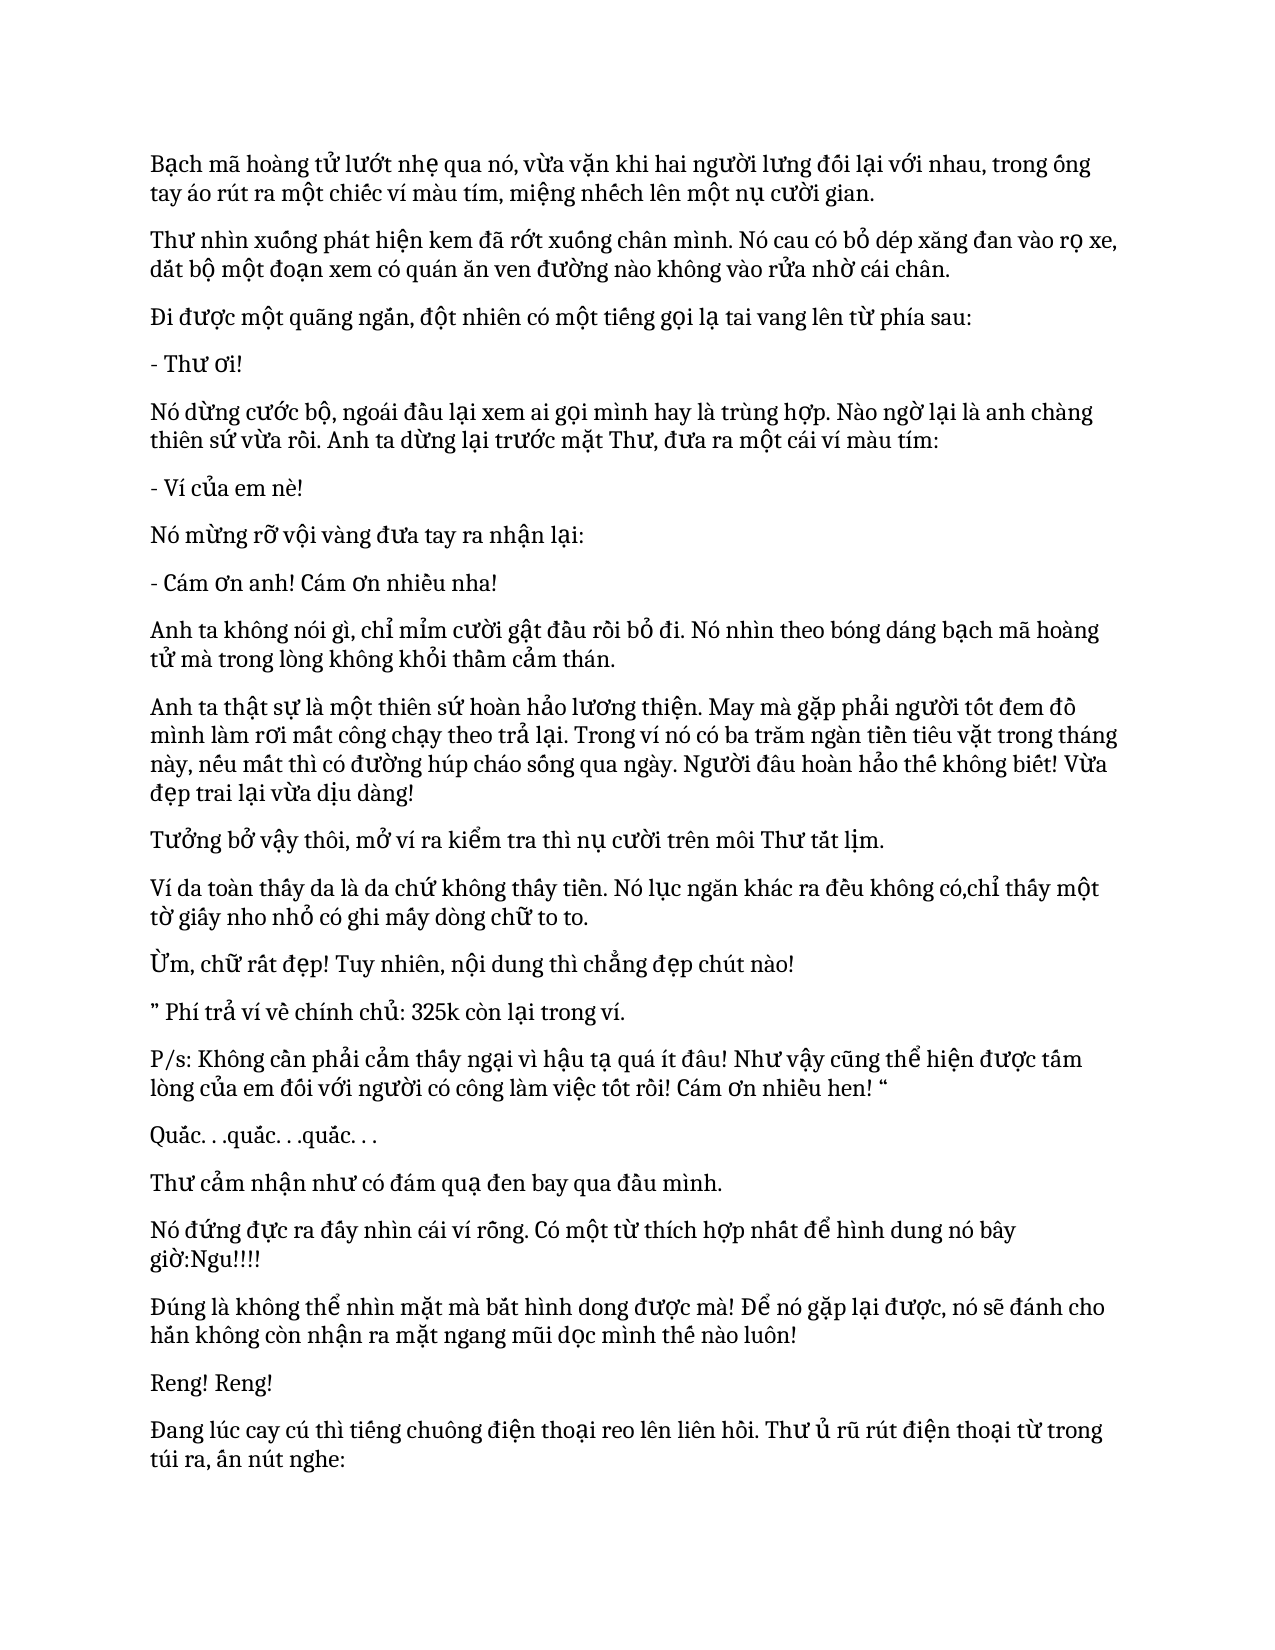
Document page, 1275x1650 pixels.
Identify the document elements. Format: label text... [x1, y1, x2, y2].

text - Thư ơi! [150, 350, 1125, 379]
text Nó dừng cước bộ, ngoái đầu lại xem ai gọi mình hay là trùng hợp. Nào ngờ lại là anh chàng thiên sứ vừa rồi. Anh ta dừng lại trước mặt Thư, đưa ra một cái ví màu tím: [150, 397, 1125, 455]
text ” Phí trả ví về chính chủ: 325k còn lại trong ví. [150, 997, 1125, 1026]
text Đang lúc cay cú thì tiếng chuông điện thoại reo lên liên hồi. Thư ủ rũ rút điện thoại từ trong túi ra, ấn nút nghe: [150, 1416, 1125, 1474]
text Quắc. . .quắc. . .quắc. . . [150, 1121, 1125, 1150]
text Ừm, chữ rất đẹp! Tuy nhiên, nội dung thì chẳng đẹp chút nào! [150, 950, 1125, 979]
text Ví da toàn thấy da là da chứ không thấy tiền. Nó lục ngăn khác ra đều không có,chỉ thấy một tờ giấy nho nhỏ có ghi mấy dòng chữ to to. [150, 874, 1125, 931]
text Reng! Reng! [150, 1369, 1125, 1397]
text Anh ta không nói gì, chỉ mỉm cười gật đầu rồi bỏ đi. Nó nhìn theo bóng dáng bạch mã hoàng tử mà trong lòng không khỏi thầm cảm thán. [150, 616, 1125, 674]
text Đúng là không thể nhìn mặt mà bắt hình dong được mà! Để nó gặp lại được, nó sẽ đánh cho hắn không còn nhận ra mặt ngang mũi dọc mình thế nào luôn! [150, 1292, 1125, 1350]
text Nó đứng đực ra đấy nhìn cái ví rỗng. Có một từ thích hợp nhất để hình dung nó bây giờ:Ngu!!!! [150, 1216, 1125, 1274]
text Anh ta thật sự là một thiên sứ hoàn hảo lương thiện. May mà gặp phải người tốt đem đồ mình làm rơi mất công chạy theo trả lại. Trong ví nó có ba trăm ngàn tiền tiêu vặt trong tháng này, nếu mất thì có đường húp cháo sống qua ngày. Người đâu hoàn hảo thế không biết! Vừa đẹp trai lại vừa dịu dàng! [150, 692, 1125, 807]
text - Cám ơn anh! Cám ơn nhiều nha! [150, 569, 1125, 597]
text Thư nhìn xuống phát hiện kem đã rớt xuống chân mình. Nó cau có bỏ dép xăng đan vào rọ xe, dắt bộ một đoạn xem có quán ăn ven đường nào không vào rửa nhờ cái chân. [150, 226, 1125, 284]
text Thư cảm nhận như có đám quạ đen bay qua đầu mình. [150, 1169, 1125, 1197]
text Tưởng bở vậy thôi, mở ví ra kiểm tra thì nụ cười trên môi Thư tắt lịm. [150, 826, 1125, 855]
text P/s: Không cần phải cảm thấy ngại vì hậu tạ quá ít đâu! Như vậy cũng thể hiện được tấm lòng của em đối với người có công làm việc tốt rồi! Cám ơn nhiều hen! “ [150, 1045, 1125, 1102]
text - Ví của em nè! [150, 474, 1125, 502]
text Đi được một quãng ngắn, đột nhiên có một tiếng gọi lạ tai vang lên từ phía sau: [150, 302, 1125, 331]
text Bạch mã hoàng tử lướt nhẹ qua nó, vừa vặn khi hai người lưng đối lại với nhau, trong ống tay áo rút ra một chiếc ví màu tím, miệng nhếch lên một nụ cười gian. [150, 150, 1125, 207]
text Nó mừng rỡ vội vàng đưa tay ra nhận lại: [150, 521, 1125, 550]
